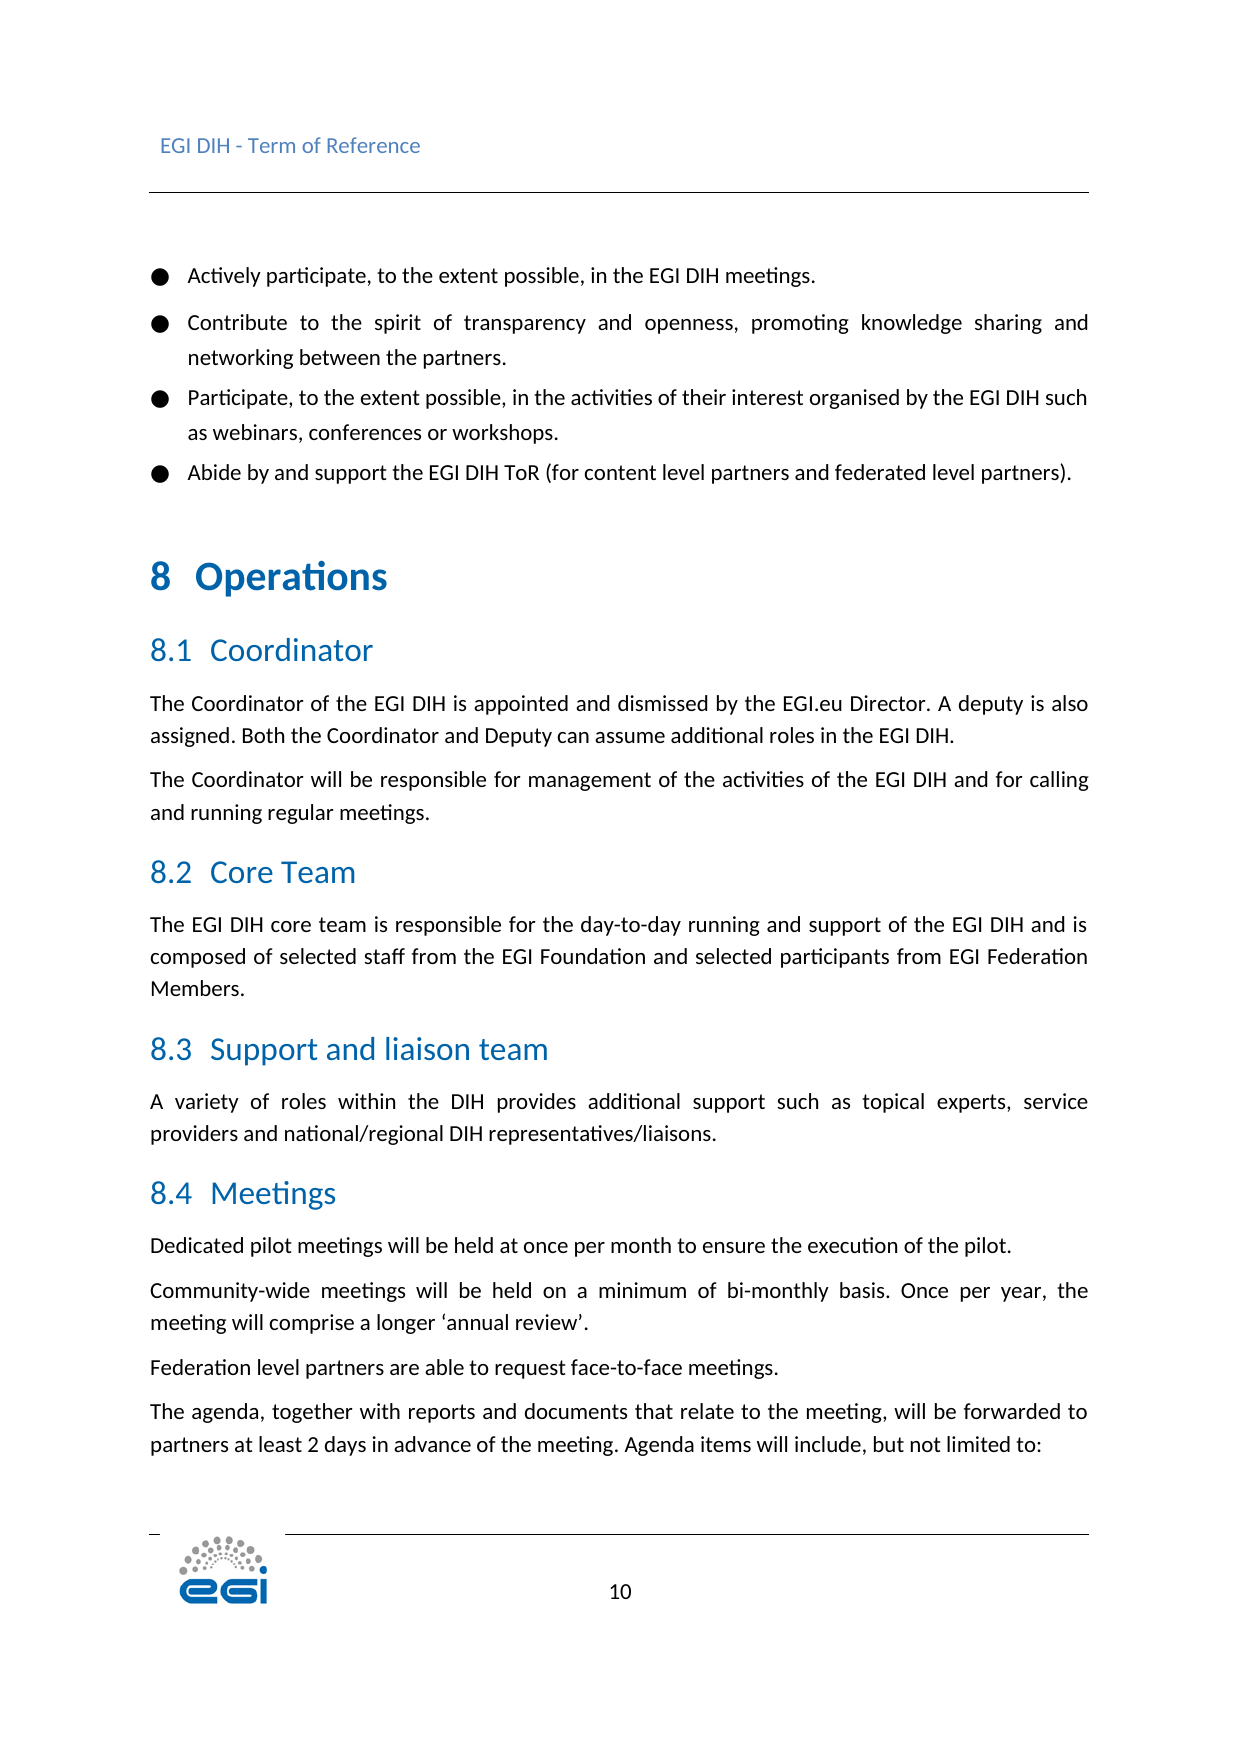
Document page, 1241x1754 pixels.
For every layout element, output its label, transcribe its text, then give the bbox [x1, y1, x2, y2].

text The EGI DIH core team is responsible for the day-to-day running and support of the EGI DIH and is composed of selected staff from the EGI Foundation and selected participants from EGI Federation Members. [150, 910, 1090, 1002]
text Community-wide meetings will be held on a minimum of bi-monthly basis. Once per year, the meeting will comprise a longer ‘annual review’. [150, 1276, 1090, 1336]
text The Coordinator will be responsible for management of the activities of the EGI DIH and for calling and running regular meetings. [150, 766, 1090, 826]
text A variety of roles within the DIH provides additional support such as topical experts, service providers and national/regional DIH representatives/liaisons. [150, 1087, 1090, 1147]
subtitle Core Team [150, 851, 1090, 892]
text The agenda, together with reports and documents that relate to the meeting, will be forwarded to partners at least 2 days in advance of the meeting. Agenda items will include, but not limited to: [150, 1397, 1090, 1458]
list Contribute to the spirit of transparency and openness, promoting knowledge sharing and networking between the partners. [150, 296, 1090, 371]
picture [159, 1534, 286, 1606]
text Federation level partners are able to request face-to-face meetings. [150, 1353, 1090, 1381]
text The Coordinator of the EGI DIH is appointed and dismissed by the EGI.eu Director. A deputy is also assigned. Both the Coordinator and Deputy can assume additional roles in the EGI DIH. [150, 689, 1090, 749]
text Dedicated pilot meetings will be held at once per month to ensure the execution of the pilot. [150, 1231, 1090, 1259]
list Abide by and support the EGI DIH ToR (for content level partners and federated level partners). [150, 446, 1090, 493]
subtitle Operations [150, 550, 1090, 601]
subtitle Meetings [150, 1172, 1090, 1213]
list Participate, to the extent possible, in the activities of their interest organised by the EGI DIH such as webinars, conferences or workshops. [150, 371, 1090, 446]
list Actively participate, to the extent possible, in the EGI DIH meetings. [150, 249, 1090, 296]
subtitle Coordinator [150, 629, 1090, 670]
subtitle Support and liaison team [150, 1027, 1090, 1068]
